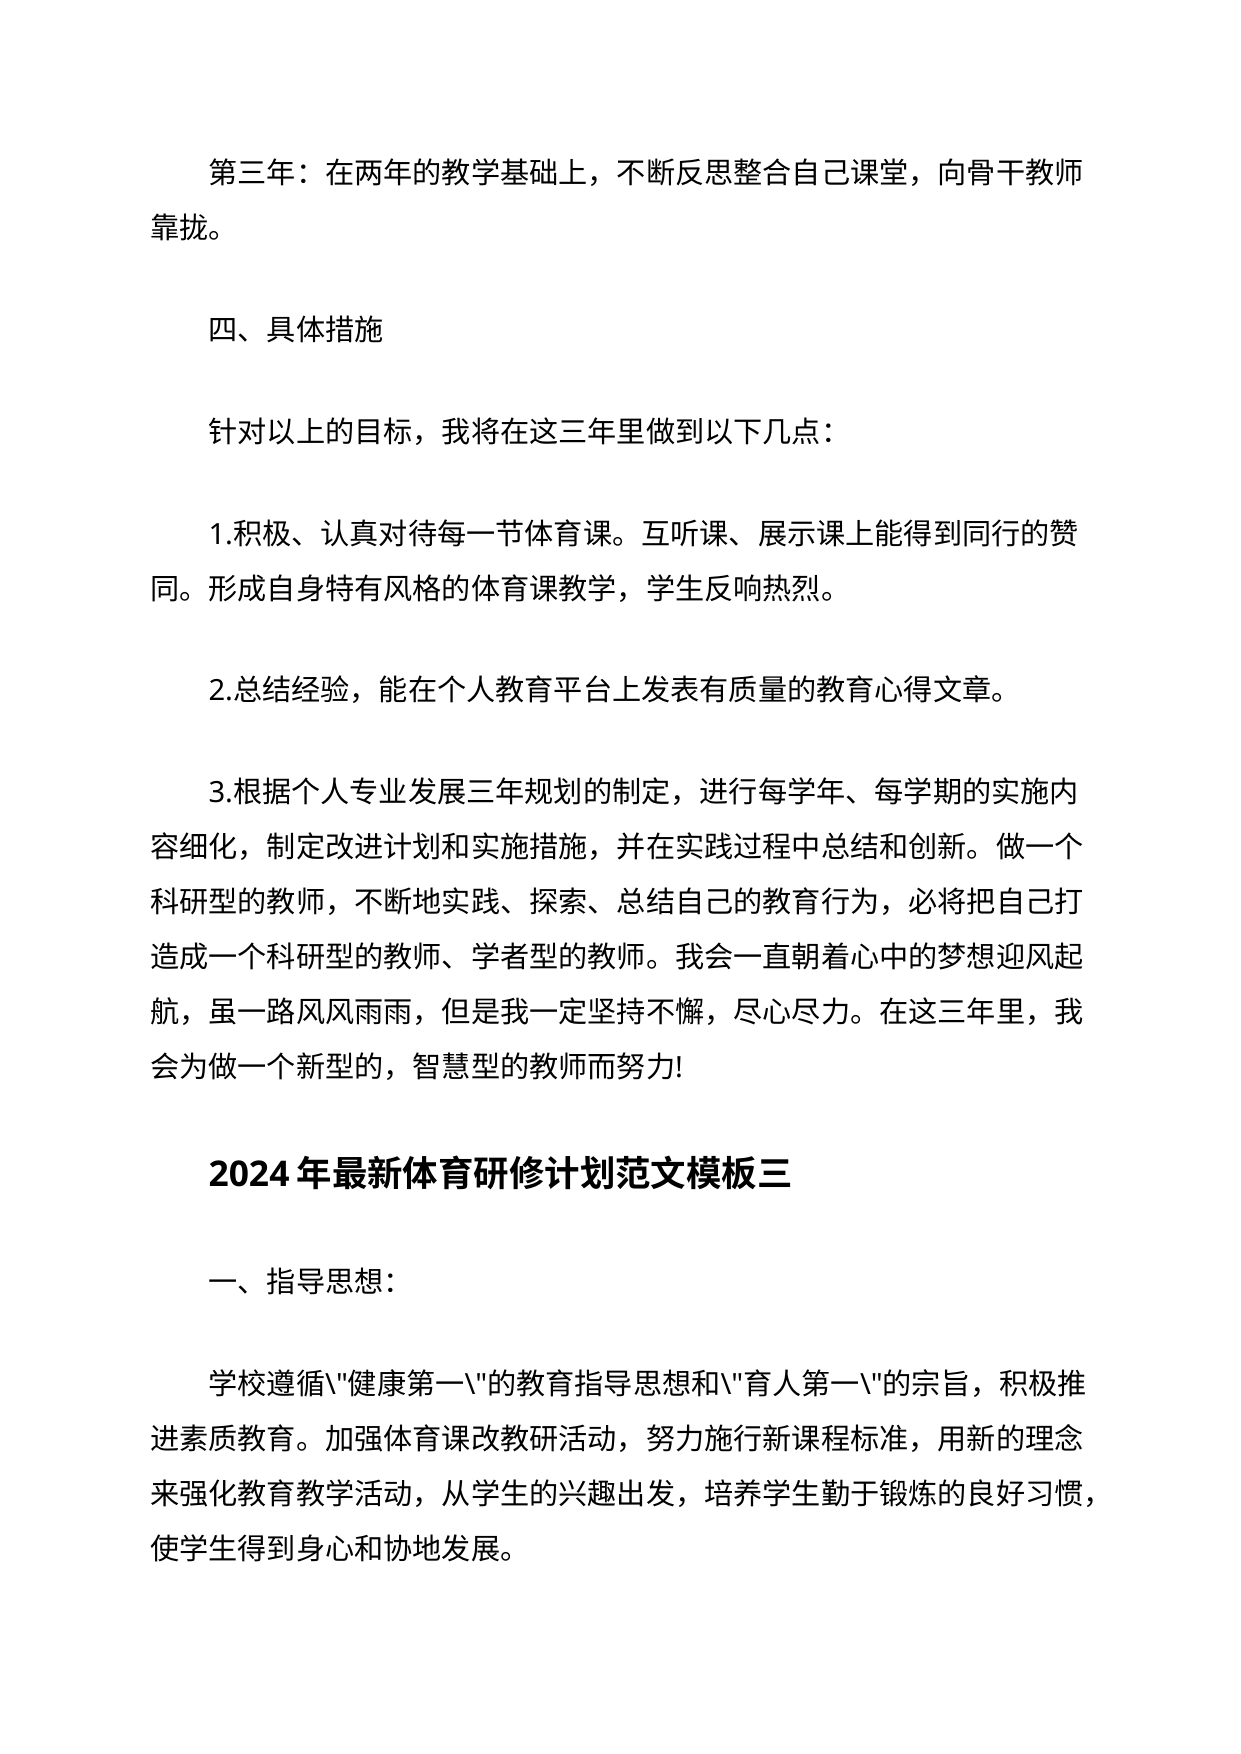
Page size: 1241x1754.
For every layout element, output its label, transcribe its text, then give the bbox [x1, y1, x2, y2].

text 一、指导思想： [150, 1259, 1090, 1301]
text 学校遵循\"健康第一\"的教育指导思想和\"育人第一\"的宗旨，积极推进素质教育。加强体育课改教研活动，努力施行新课程标准，用新的理念来强化教育教学活动，从学生的兴趣出发，培养学生勤于锻炼的良好习惯，使学生得到身心和协地发展。 [150, 1361, 1090, 1568]
text 2024年最新体育研修计划范文模板三 [150, 1146, 1090, 1197]
text 针对以上的目标，我将在这三年里做到以下几点： [150, 408, 1090, 451]
text 1.积极、认真对待每一节体育课。互听课、展示课上能得到同行的赞同。形成自身特有风格的体育课教学，学生反响热烈。 [150, 510, 1090, 607]
text 3.根据个人专业发展三年规划的制定，进行每学年、每学期的实施内容细化，制定改进计划和实施措施，并在实践过程中总结和创新。做一个科研型的教师，不断地实践、探索、总结自己的教育行为，必将把自己打造成一个科研型的教师、学者型的教师。我会一直朝着心中的梦想迎风起航，虽一路风风雨雨，但是我一定坚持不懈，尽心尽力。在这三年里，我会为做一个新型的，智慧型的教师而努力! [150, 769, 1090, 1086]
text 2.总结经验，能在个人教育平台上发表有质量的教育心得文章。 [150, 667, 1090, 709]
text 第三年：在两年的教学基础上，不断反思整合自己课堂，向骨干教师靠拢。 [150, 150, 1090, 247]
text 四、具体措施 [150, 307, 1090, 349]
